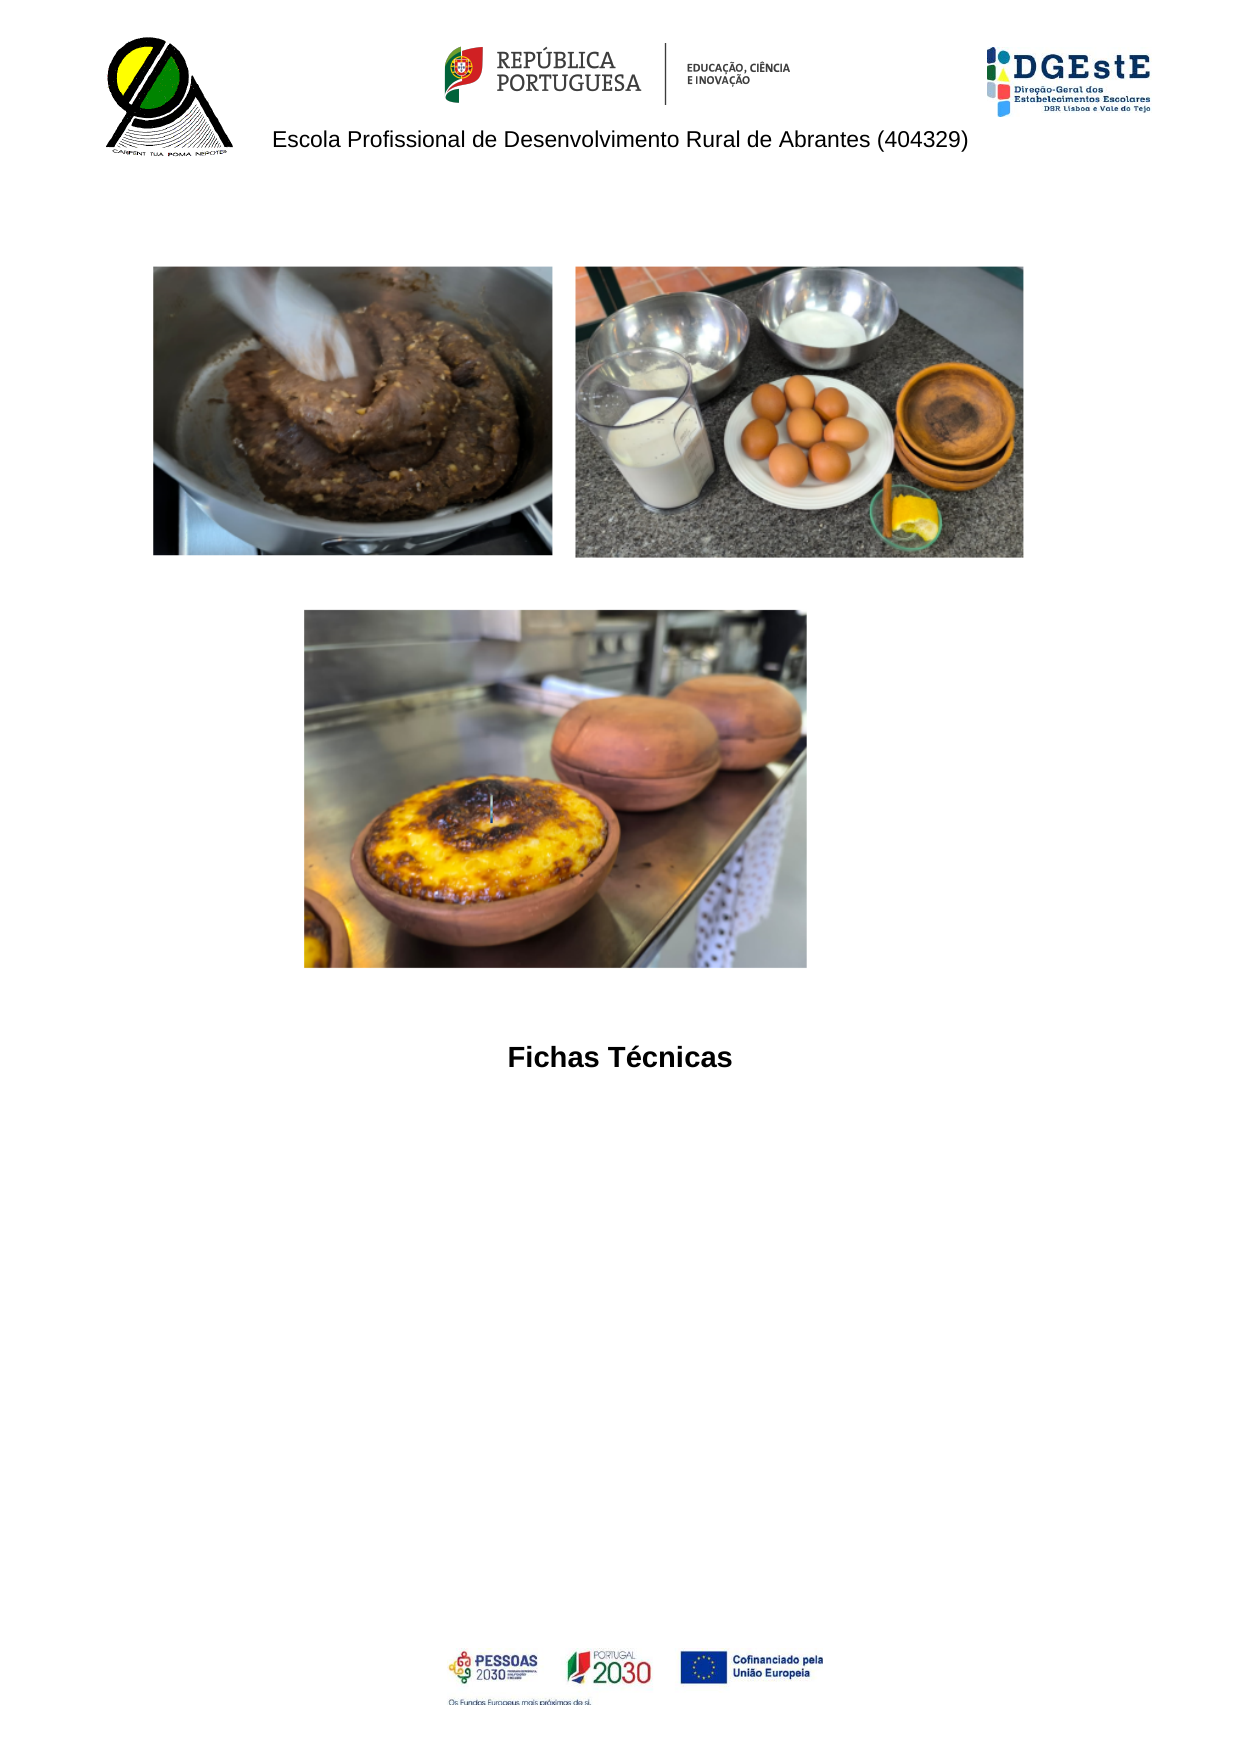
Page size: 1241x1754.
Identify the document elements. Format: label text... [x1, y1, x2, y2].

picture [445, 1648, 823, 1704]
picture [987, 47, 1154, 117]
picture [146, 257, 1029, 978]
picture [101, 37, 236, 162]
picture [444, 43, 790, 105]
text Fichas Técnicas [177, 448, 1063, 1106]
